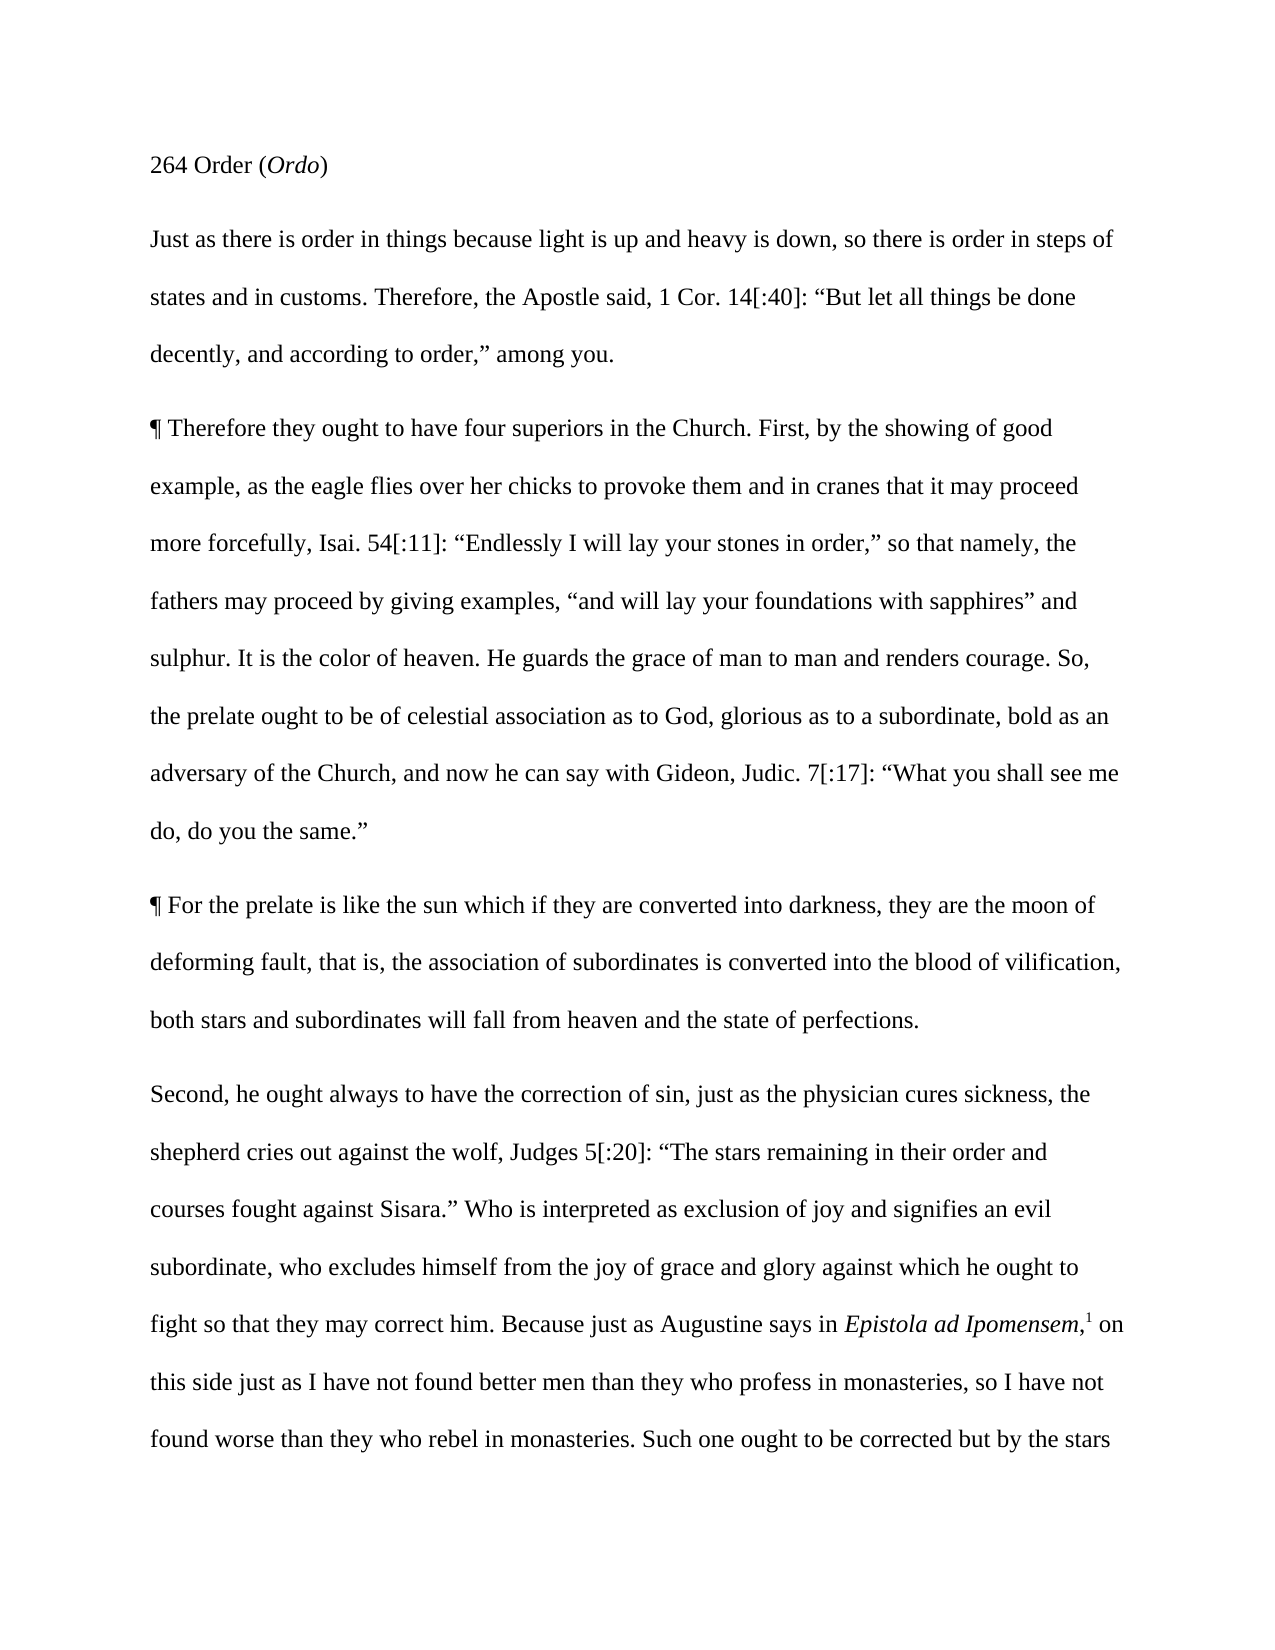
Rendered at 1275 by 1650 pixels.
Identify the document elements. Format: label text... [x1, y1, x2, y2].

text ¶ For the prelate is like the sun which if they are converted into darkness, they are the moon of deforming fault, that is, the association of subordinates is converted into the blood of vilification, both stars and subordinates will fall from heaven and the state of perfections. [150, 890, 1125, 1034]
text Just as there is order in things because light is up and heavy is down, so there is order in steps of states and in customs. Therefore, the Apostle said, 1 Cor. 14[:40]: “But let all things be done decently, and according to order,” among you. [150, 224, 1125, 368]
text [150, 1079, 1125, 1453]
text 264 Order (Ordo) [150, 150, 1125, 179]
text ¶ Therefore they ought to have four superiors in the Church. First, by the showing of good example, as the eagle flies over her chicks to provoke them and in cranes that it may proceed more forcefully, Isai. 54[:11]: “Endlessly I will lay your stones in order,” so that namely, the fathers may proceed by giving examples, “and will lay your foundations with sapphires” and sulphur. It is the color of heaven. He guards the grace of man to man and renders courage. So, the prelate ought to be of celestial association as to God, glorious as to a subordinate, bold as an adversary of the Church, and now he can say with Gideon, Judic. 7[:17]: “What you shall see me do, do you the same.” [150, 413, 1125, 844]
